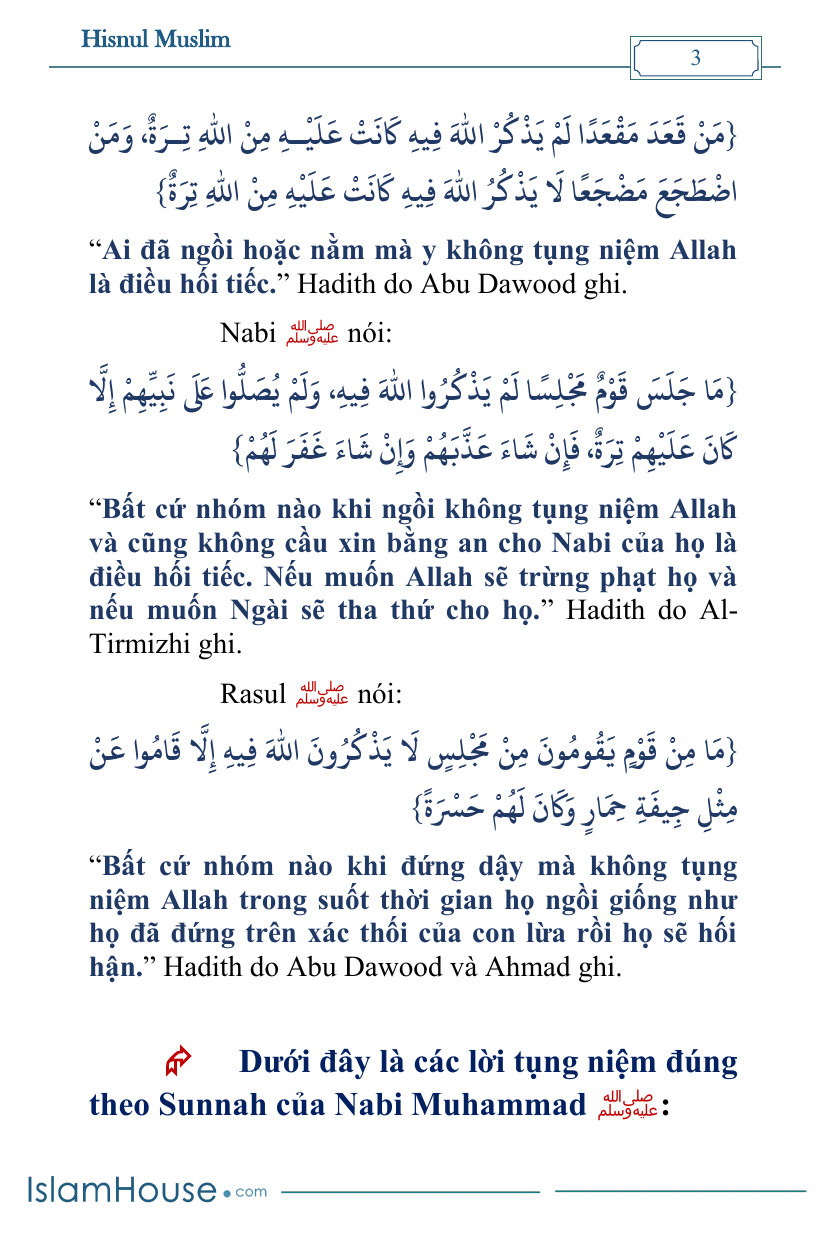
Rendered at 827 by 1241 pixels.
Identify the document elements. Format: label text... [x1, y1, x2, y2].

text “Bất cứ nhóm nào khi đứng dậy mà không tụng niệm Allah trong suốt thời gian họ ngồi giống như họ đã đứng trên xác thối của con lừa rồi họ sẽ hối hận.” Hadith do Abu Dawood và Ahmad ghi. [89, 848, 738, 982]
text Nabi ﷺ nói: [89, 312, 738, 351]
picture [548, 1170, 807, 1208]
text “Bất cứ nhóm nào khi ngồi không tụng niệm Allah và cũng không cầu xin bằng an cho Nabi của họ là điều hối tiếc. Nếu muốn Allah sẽ trừng phạt họ và nếu muốn Ngài sẽ tha thứ cho họ.” Hadith do Al-Tirmizhi ghi. [89, 492, 738, 659]
text “Ai đã ngồi hoặc nằm mà y không tụng niệm Allah là điều hối tiếc.” Hadith do Abu Dawood ghi. [89, 232, 738, 299]
text Rasul ﷺ nói: [89, 672, 738, 711]
text {مَا مِنْ قَوْمٍ يَقُومُونَ مِنْ مَجْلِسٍ لَا يَذْكُرُونَ اللهَ فِيهِ إِلَّا قَامُوا عَنْ مِثْلِ جِيفَةِ حِمَارٍ وَكَانَ لَهُمْ حَسْرَةً} [89, 723, 738, 836]
text {مَا جَلَسَ قَوْمٌ مَجْلِسًا لَمْ يَذْكُرُوا اللهَ فِيهِ، وَلَمْ يُصَلُّوا عَلَى نَبِيِّهِمْ إِلَّا كَانَ عَلَيْهِمْ تِرَةٌ، فَإِنْ شَاءَ عَذَّبَهُمْ وَإِنْ شَاءَ غَفَرَ لَهُمْ} [89, 363, 738, 479]
list Dưới đây là các lời tụng niệm đúng theo Sunnah của Nabi Muhammad ﷺ: [89, 1041, 738, 1124]
picture [20, 1171, 541, 1209]
text {مَنْ قَعَدَ مَقْعَدًا لَمْ يَذْكُرْ اللهَ فِيهِ كَانَتْ عَلَيْهِ مِنْ اللهِ تِرَةٌ، وَمَنْ اضْطَجَعَ مَضْجَعًا لَا يَذْكُرُ اللهَ فِيهِ كَانَتْ عَلَيْهِ مِنْ اللهِ تِرَةٌ} [89, 107, 738, 220]
